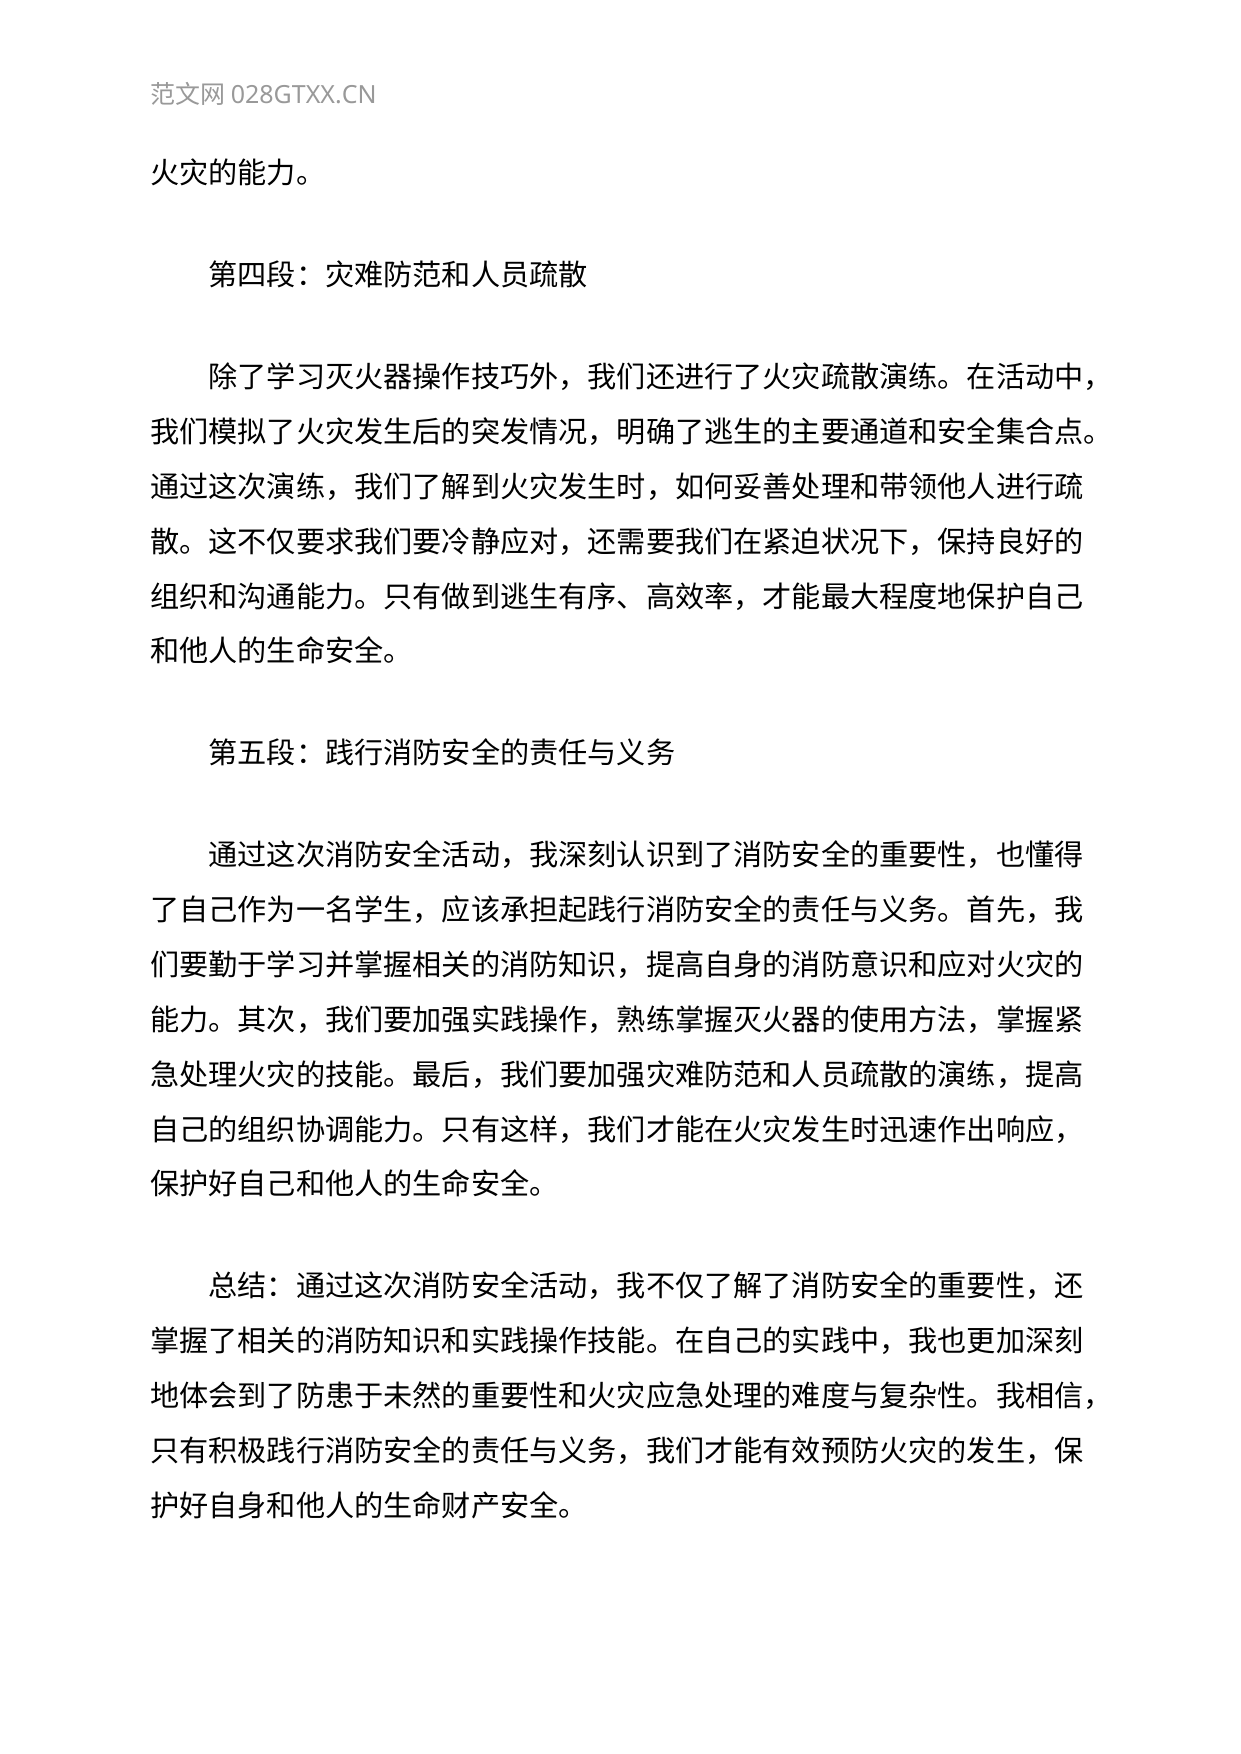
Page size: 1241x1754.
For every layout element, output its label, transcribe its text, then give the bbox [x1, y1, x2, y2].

text 总结：通过这次消防安全活动，我不仅了解了消防安全的重要性，还掌握了相关的消防知识和实践操作技能。在自己的实践中，我也更加深刻地体会到了防患于未然的重要性和火灾应急处理的难度与复杂性。我相信，只有积极践行消防安全的责任与义务，我们才能有效预防火灾的发生，保护好自身和他人的生命财产安全。 [150, 1263, 1090, 1524]
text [150, 150, 1090, 192]
text 除了学习灭火器操作技巧外，我们还进行了火灾疏散演练。在活动中，我们模拟了火灾发生后的突发情况，明确了逃生的主要通道和安全集合点。通过这次演练，我们了解到火灾发生时，如何妥善处理和带领他人进行疏散。这不仅要求我们要冷静应对，还需要我们在紧迫状况下，保持良好的组织和沟通能力。只有做到逃生有序、高效率，才能最大程度地保护自己和他人的生命安全。 [150, 353, 1090, 670]
text 第五段：践行消防安全的责任与义务 [150, 730, 1090, 772]
text 第四段：灾难防范和人员疏散 [150, 252, 1090, 294]
text 通过这次消防安全活动，我深刻认识到了消防安全的重要性，也懂得了自己作为一名学生，应该承担起践行消防安全的责任与义务。首先，我们要勤于学习并掌握相关的消防知识，提高自身的消防意识和应对火灾的能力。其次，我们要加强实践操作，熟练掌握灭火器的使用方法，掌握紧急处理火灾的技能。最后，我们要加强灾难防范和人员疏散的演练，提高自己的组织协调能力。只有这样，我们才能在火灾发生时迅速作出响应，保护好自己和他人的生命安全。 [150, 832, 1090, 1203]
